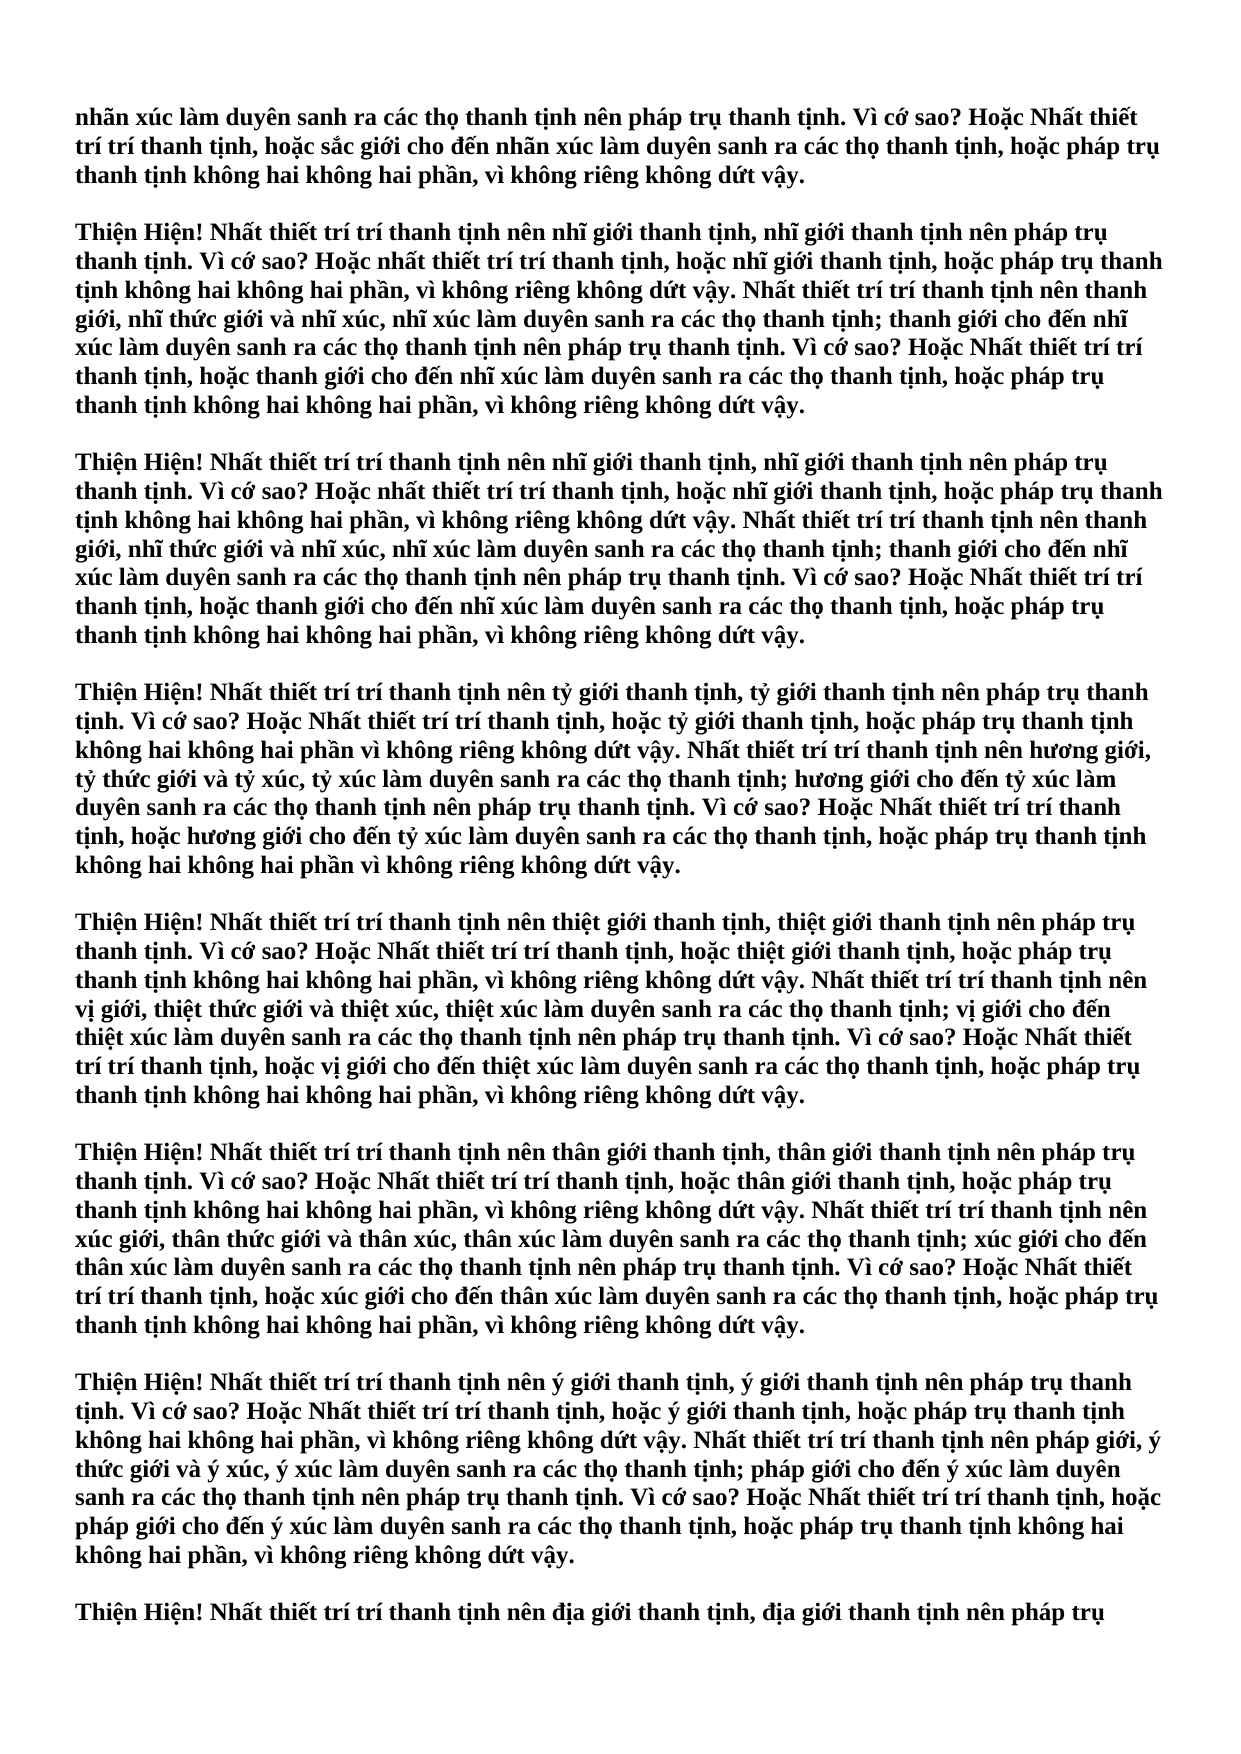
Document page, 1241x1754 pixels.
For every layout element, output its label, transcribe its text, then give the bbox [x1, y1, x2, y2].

text Thiện Hiện! Nhất thiết trí trí thanh tịnh nên tỷ giới thanh tịnh, tỷ giới thanh tịnh nên pháp trụ thanh tịnh. Vì cớ sao? Hoặc Nhất thiết trí trí thanh tịnh, hoặc tỷ giới thanh tịnh, hoặc pháp trụ thanh tịnh không hai không hai phần vì không riêng không dứt vậy. Nhất thiết trí trí thanh tịnh nên hương giới, tỷ thức giới và tỷ xúc, tỷ xúc làm duyên sanh ra các thọ thanh tịnh; hương giới cho đến tỷ xúc làm duyên sanh ra các thọ thanh tịnh nên pháp trụ thanh tịnh. Vì cớ sao? Hoặc Nhất thiết trí trí thanh tịnh, hoặc hương giới cho đến tỷ xúc làm duyên sanh ra các thọ thanh tịnh, hoặc pháp trụ thanh tịnh không hai không hai phần vì không riêng không dứt vậy. [75, 677, 1165, 879]
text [75, 102, 1165, 189]
text Thiện Hiện! Nhất thiết trí trí thanh tịnh nên nhĩ giới thanh tịnh, nhĩ giới thanh tịnh nên pháp trụ thanh tịnh. Vì cớ sao? Hoặc nhất thiết trí trí thanh tịnh, hoặc nhĩ giới thanh tịnh, hoặc pháp trụ thanh tịnh không hai không hai phần, vì không riêng không dứt vậy. Nhất thiết trí trí thanh tịnh nên thanh giới, nhĩ thức giới và nhĩ xúc, nhĩ xúc làm duyên sanh ra các thọ thanh tịnh; thanh giới cho đến nhĩ xúc làm duyên sanh ra các thọ thanh tịnh nên pháp trụ thanh tịnh. Vì cớ sao? Hoặc Nhất thiết trí trí thanh tịnh, hoặc thanh giới cho đến nhĩ xúc làm duyên sanh ra các thọ thanh tịnh, hoặc pháp trụ thanh tịnh không hai không hai phần, vì không riêng không dứt vậy. [75, 447, 1165, 649]
text Thiện Hiện! Nhất thiết trí trí thanh tịnh nên nhĩ giới thanh tịnh, nhĩ giới thanh tịnh nên pháp trụ thanh tịnh. Vì cớ sao? Hoặc nhất thiết trí trí thanh tịnh, hoặc nhĩ giới thanh tịnh, hoặc pháp trụ thanh tịnh không hai không hai phần, vì không riêng không dứt vậy. Nhất thiết trí trí thanh tịnh nên thanh giới, nhĩ thức giới và nhĩ xúc, nhĩ xúc làm duyên sanh ra các thọ thanh tịnh; thanh giới cho đến nhĩ xúc làm duyên sanh ra các thọ thanh tịnh nên pháp trụ thanh tịnh. Vì cớ sao? Hoặc Nhất thiết trí trí thanh tịnh, hoặc thanh giới cho đến nhĩ xúc làm duyên sanh ra các thọ thanh tịnh, hoặc pháp trụ thanh tịnh không hai không hai phần, vì không riêng không dứt vậy. [75, 217, 1165, 419]
text Thiện Hiện! Nhất thiết trí trí thanh tịnh nên địa giới thanh tịnh, địa giới thanh tịnh nên pháp trụ [75, 1597, 1165, 1626]
text Thiện Hiện! Nhất thiết trí trí thanh tịnh nên thiệt giới thanh tịnh, thiệt giới thanh tịnh nên pháp trụ thanh tịnh. Vì cớ sao? Hoặc Nhất thiết trí trí thanh tịnh, hoặc thiệt giới thanh tịnh, hoặc pháp trụ thanh tịnh không hai không hai phần, vì không riêng không dứt vậy. Nhất thiết trí trí thanh tịnh nên vị giới, thiệt thức giới và thiệt xúc, thiệt xúc làm duyên sanh ra các thọ thanh tịnh; vị giới cho đến thiệt xúc làm duyên sanh ra các thọ thanh tịnh nên pháp trụ thanh tịnh. Vì cớ sao? Hoặc Nhất thiết trí trí thanh tịnh, hoặc vị giới cho đến thiệt xúc làm duyên sanh ra các thọ thanh tịnh, hoặc pháp trụ thanh tịnh không hai không hai phần, vì không riêng không dứt vậy. [75, 907, 1165, 1109]
text Thiện Hiện! Nhất thiết trí trí thanh tịnh nên thân giới thanh tịnh, thân giới thanh tịnh nên pháp trụ thanh tịnh. Vì cớ sao? Hoặc Nhất thiết trí trí thanh tịnh, hoặc thân giới thanh tịnh, hoặc pháp trụ thanh tịnh không hai không hai phần, vì không riêng không dứt vậy. Nhất thiết trí trí thanh tịnh nên xúc giới, thân thức giới và thân xúc, thân xúc làm duyên sanh ra các thọ thanh tịnh; xúc giới cho đến thân xúc làm duyên sanh ra các thọ thanh tịnh nên pháp trụ thanh tịnh. Vì cớ sao? Hoặc Nhất thiết trí trí thanh tịnh, hoặc xúc giới cho đến thân xúc làm duyên sanh ra các thọ thanh tịnh, hoặc pháp trụ thanh tịnh không hai không hai phần, vì không riêng không dứt vậy. [75, 1137, 1165, 1339]
text Thiện Hiện! Nhất thiết trí trí thanh tịnh nên ý giới thanh tịnh, ý giới thanh tịnh nên pháp trụ thanh tịnh. Vì cớ sao? Hoặc Nhất thiết trí trí thanh tịnh, hoặc ý giới thanh tịnh, hoặc pháp trụ thanh tịnh không hai không hai phần, vì không riêng không dứt vậy. Nhất thiết trí trí thanh tịnh nên pháp giới, ý thức giới và ý xúc, ý xúc làm duyên sanh ra các thọ thanh tịnh; pháp giới cho đến ý xúc làm duyên sanh ra các thọ thanh tịnh nên pháp trụ thanh tịnh. Vì cớ sao? Hoặc Nhất thiết trí trí thanh tịnh, hoặc pháp giới cho đến ý xúc làm duyên sanh ra các thọ thanh tịnh, hoặc pháp trụ thanh tịnh không hai không hai phần, vì không riêng không dứt vậy. [75, 1367, 1165, 1569]
